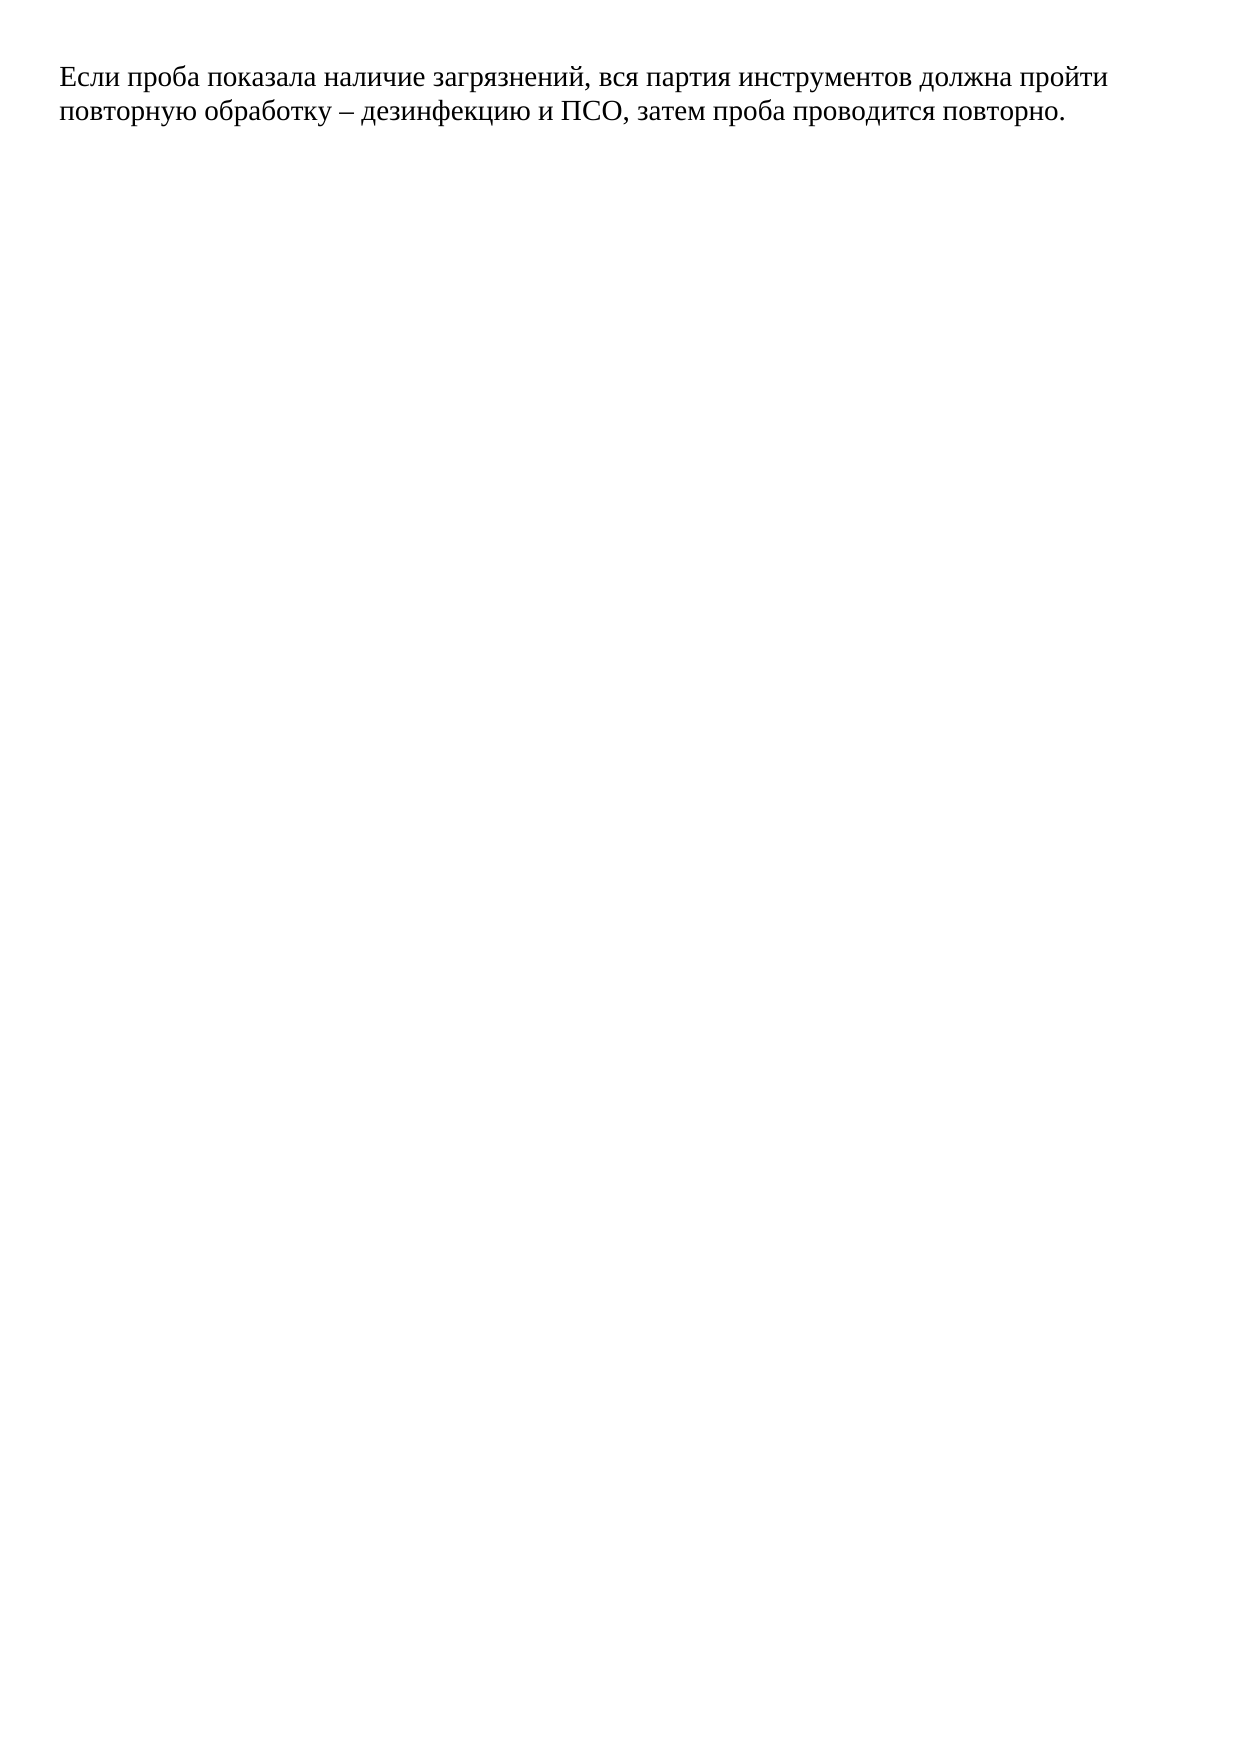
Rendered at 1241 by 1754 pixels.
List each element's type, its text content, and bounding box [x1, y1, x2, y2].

text Если проба показала наличие загрязнений, вся партия инструментов должна пройти повторную обработку – дезинфекцию и ПСО, затем проба проводится повторно. [59, 59, 1181, 126]
